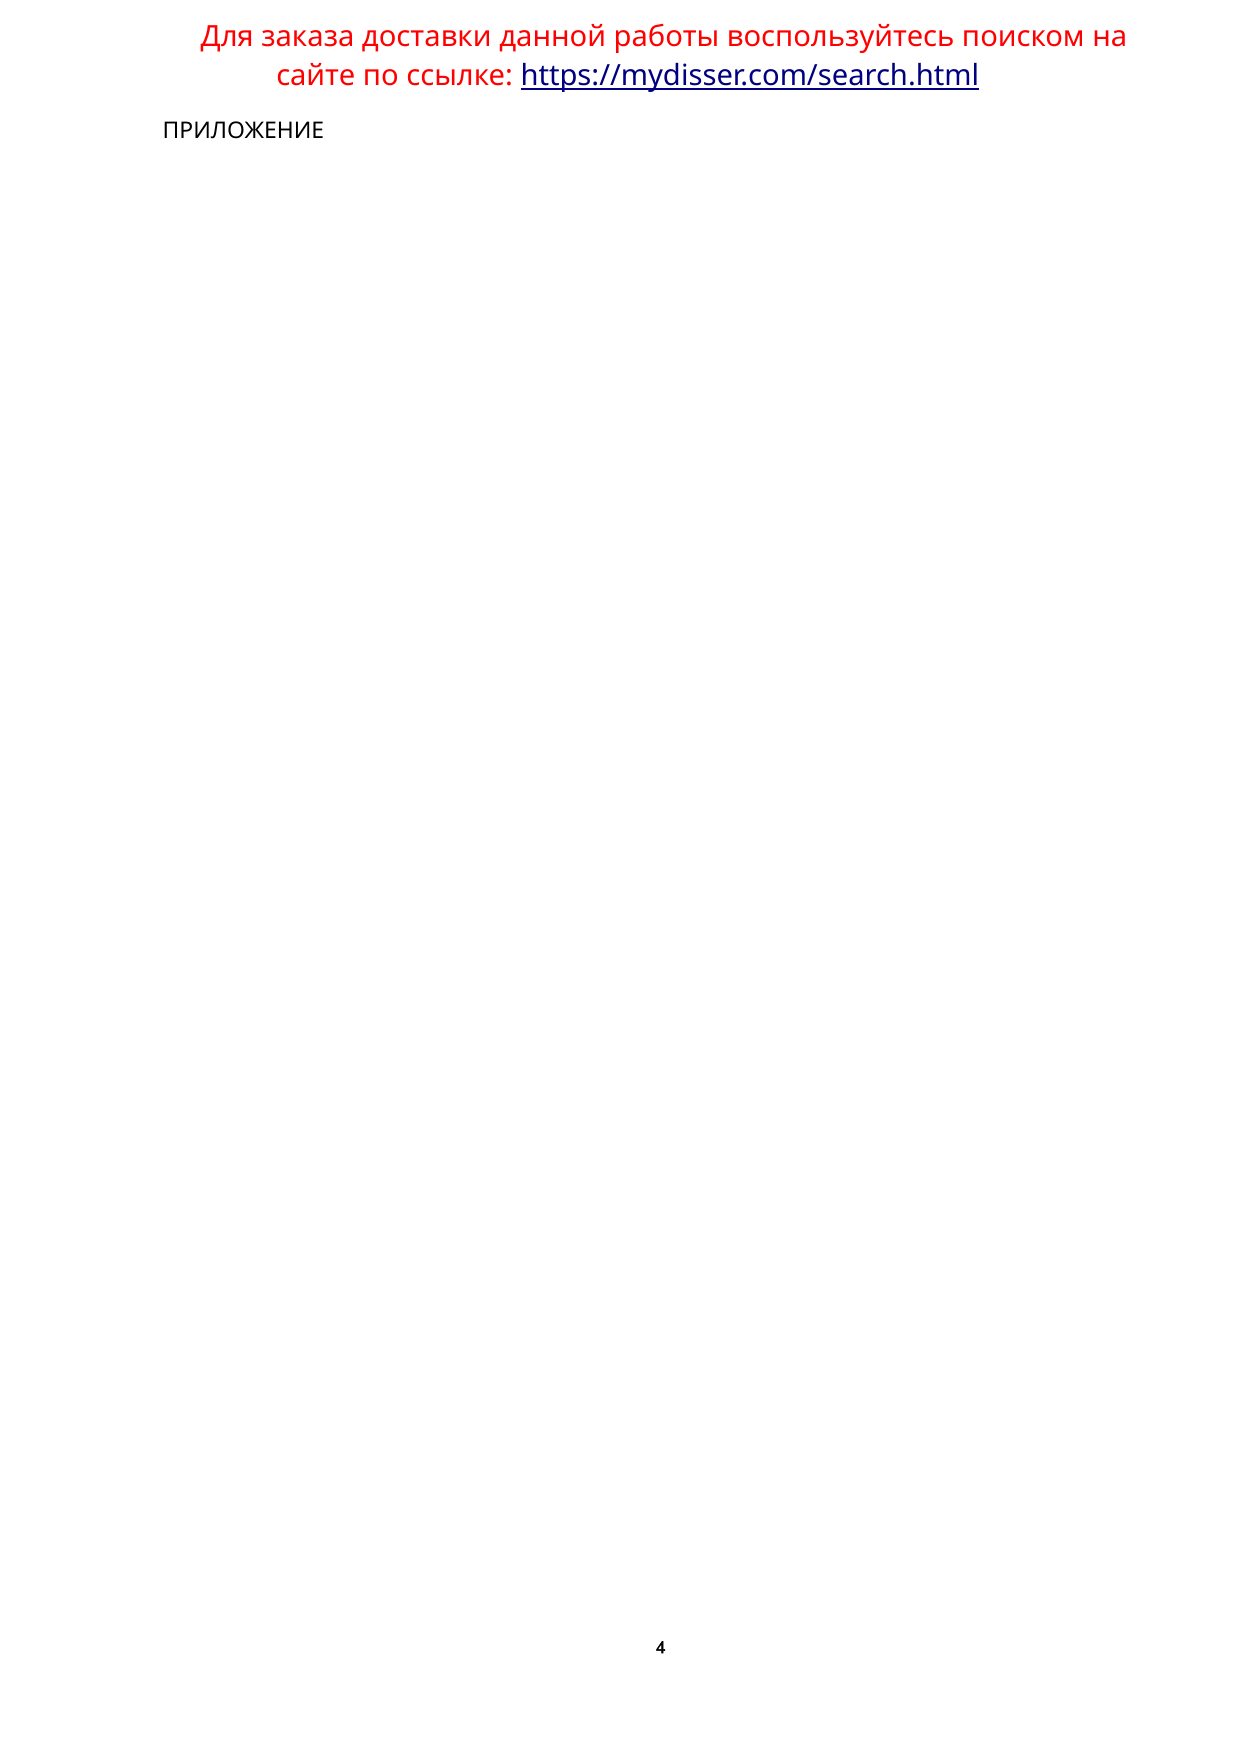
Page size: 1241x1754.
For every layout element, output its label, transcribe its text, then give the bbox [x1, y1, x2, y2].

text ПРИЛОЖЕНИЕ [103, 115, 1152, 144]
